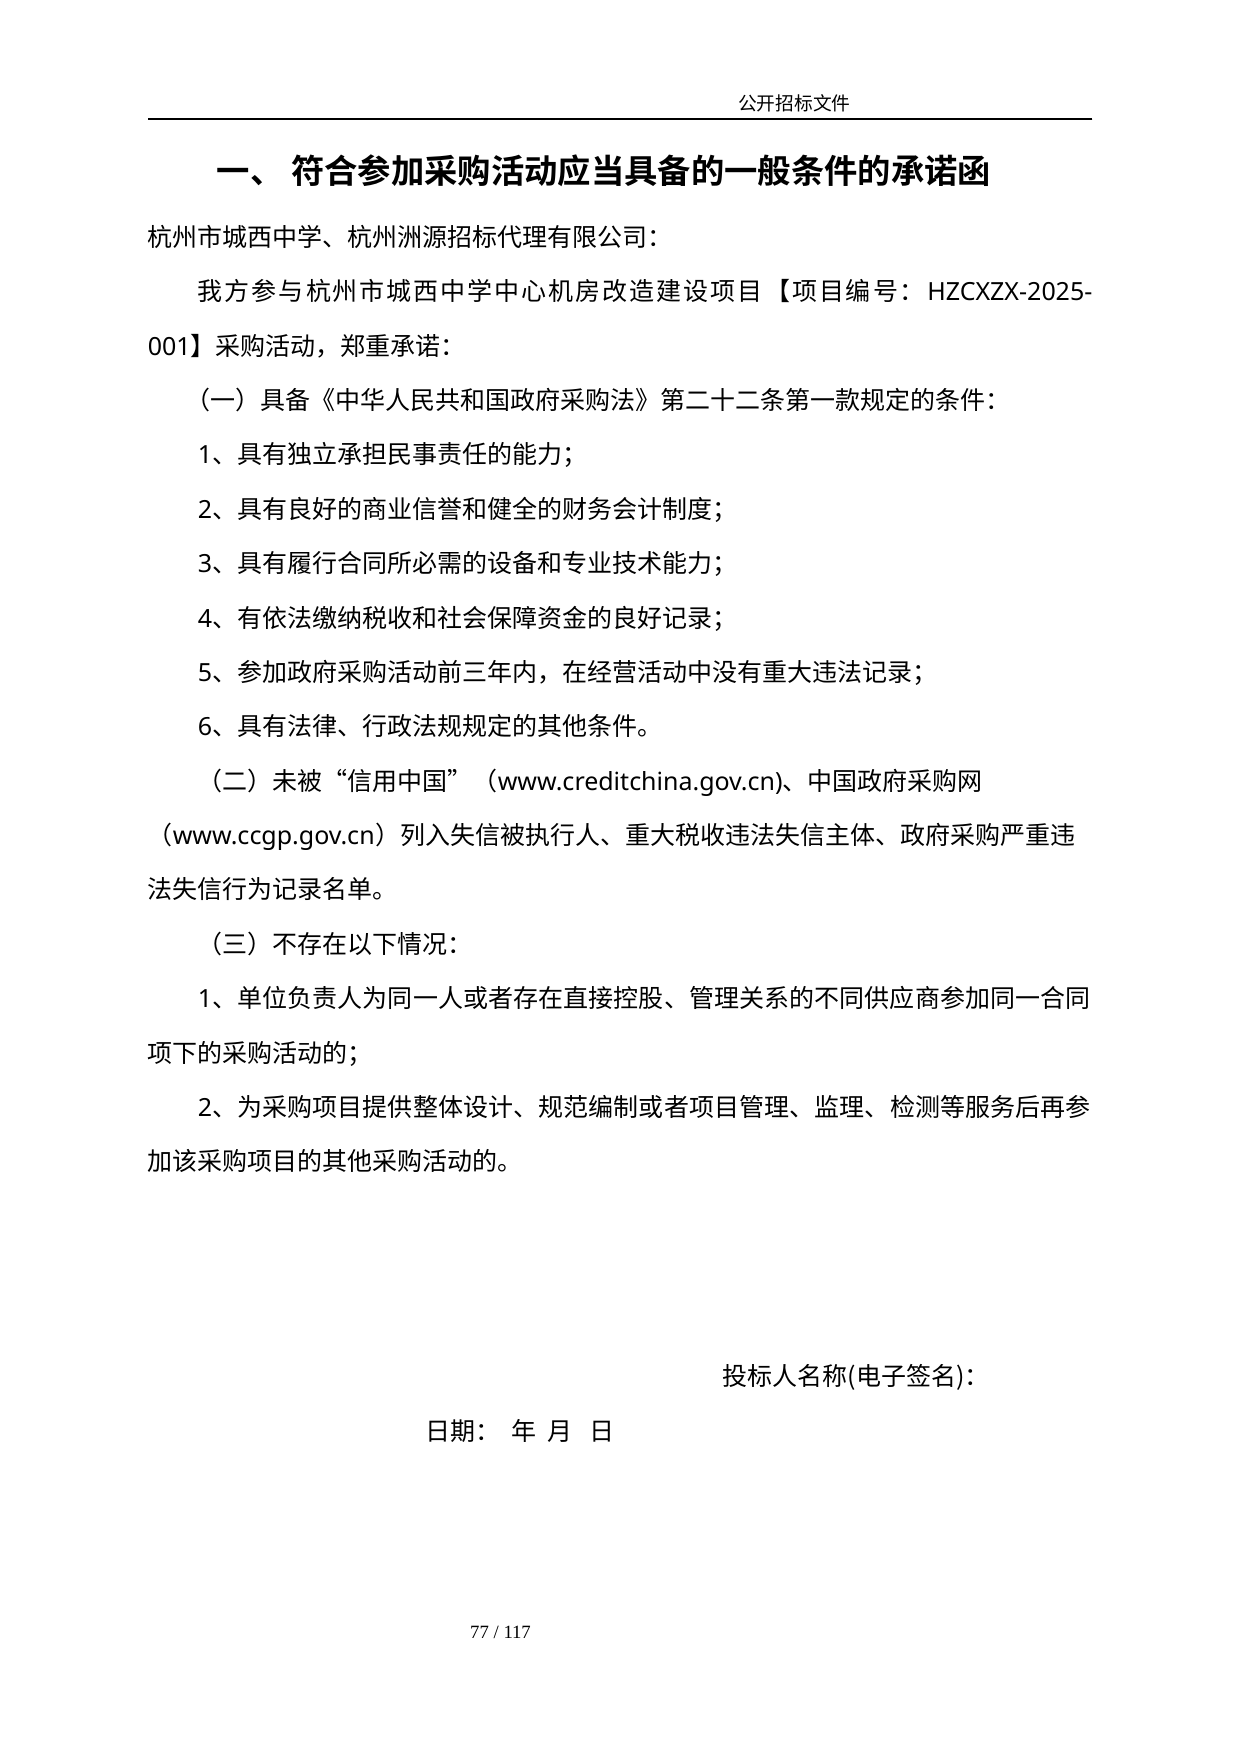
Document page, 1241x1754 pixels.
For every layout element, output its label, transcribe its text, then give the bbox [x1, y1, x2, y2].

text 我方参与杭州市城西中学中心机房改造建设项目【项目编号：HZCXZX-2025-001】采购活动，郑重承诺： [148, 272, 1092, 362]
text 1、具有独立承担民事责任的能力； [148, 435, 1092, 471]
text 日期： 年 月 日 [148, 1411, 1092, 1447]
text 4、有依法缴纳税收和社会保障资金的良好记录； [148, 598, 1092, 634]
text 投标人名称(电子签名)： [148, 1357, 1092, 1393]
text （一）具备《中华人民共和国政府采购法》第二十二条第一款规定的条件： [148, 381, 1092, 417]
text 杭州市城西中学、杭州洲源招标代理有限公司： [148, 217, 1092, 254]
text 6、具有法律、行政法规规定的其他条件。 [148, 707, 1092, 743]
text （三）不存在以下情况： [148, 924, 1092, 961]
text 1、单位负责人为同一人或者存在直接控股、管理关系的不同供应商参加同一合同项下的采购活动的； [148, 979, 1092, 1069]
text 3、具有履行合同所必需的设备和专业技术能力； [148, 544, 1092, 580]
text 5、参加政府采购活动前三年内，在经营活动中没有重大违法记录； [148, 652, 1092, 689]
text 2、具有良好的商业信誉和健全的财务会计制度； [148, 489, 1092, 526]
text 2、为采购项目提供整体设计、规范编制或者项目管理、监理、检测等服务后再参加该采购项目的其他采购活动的。 [148, 1087, 1092, 1178]
text （二）未被“信用中国”（www.creditchina.gov.cn)、中国政府采购网（www.ccgp.gov.cn）列入失信被执行人、重大税收违法失信主体、政府采购严重违法失信行为记录名单。 [148, 761, 1092, 906]
text 一、 符合参加采购活动应当具备的一般条件的承诺函 [148, 145, 1042, 193]
